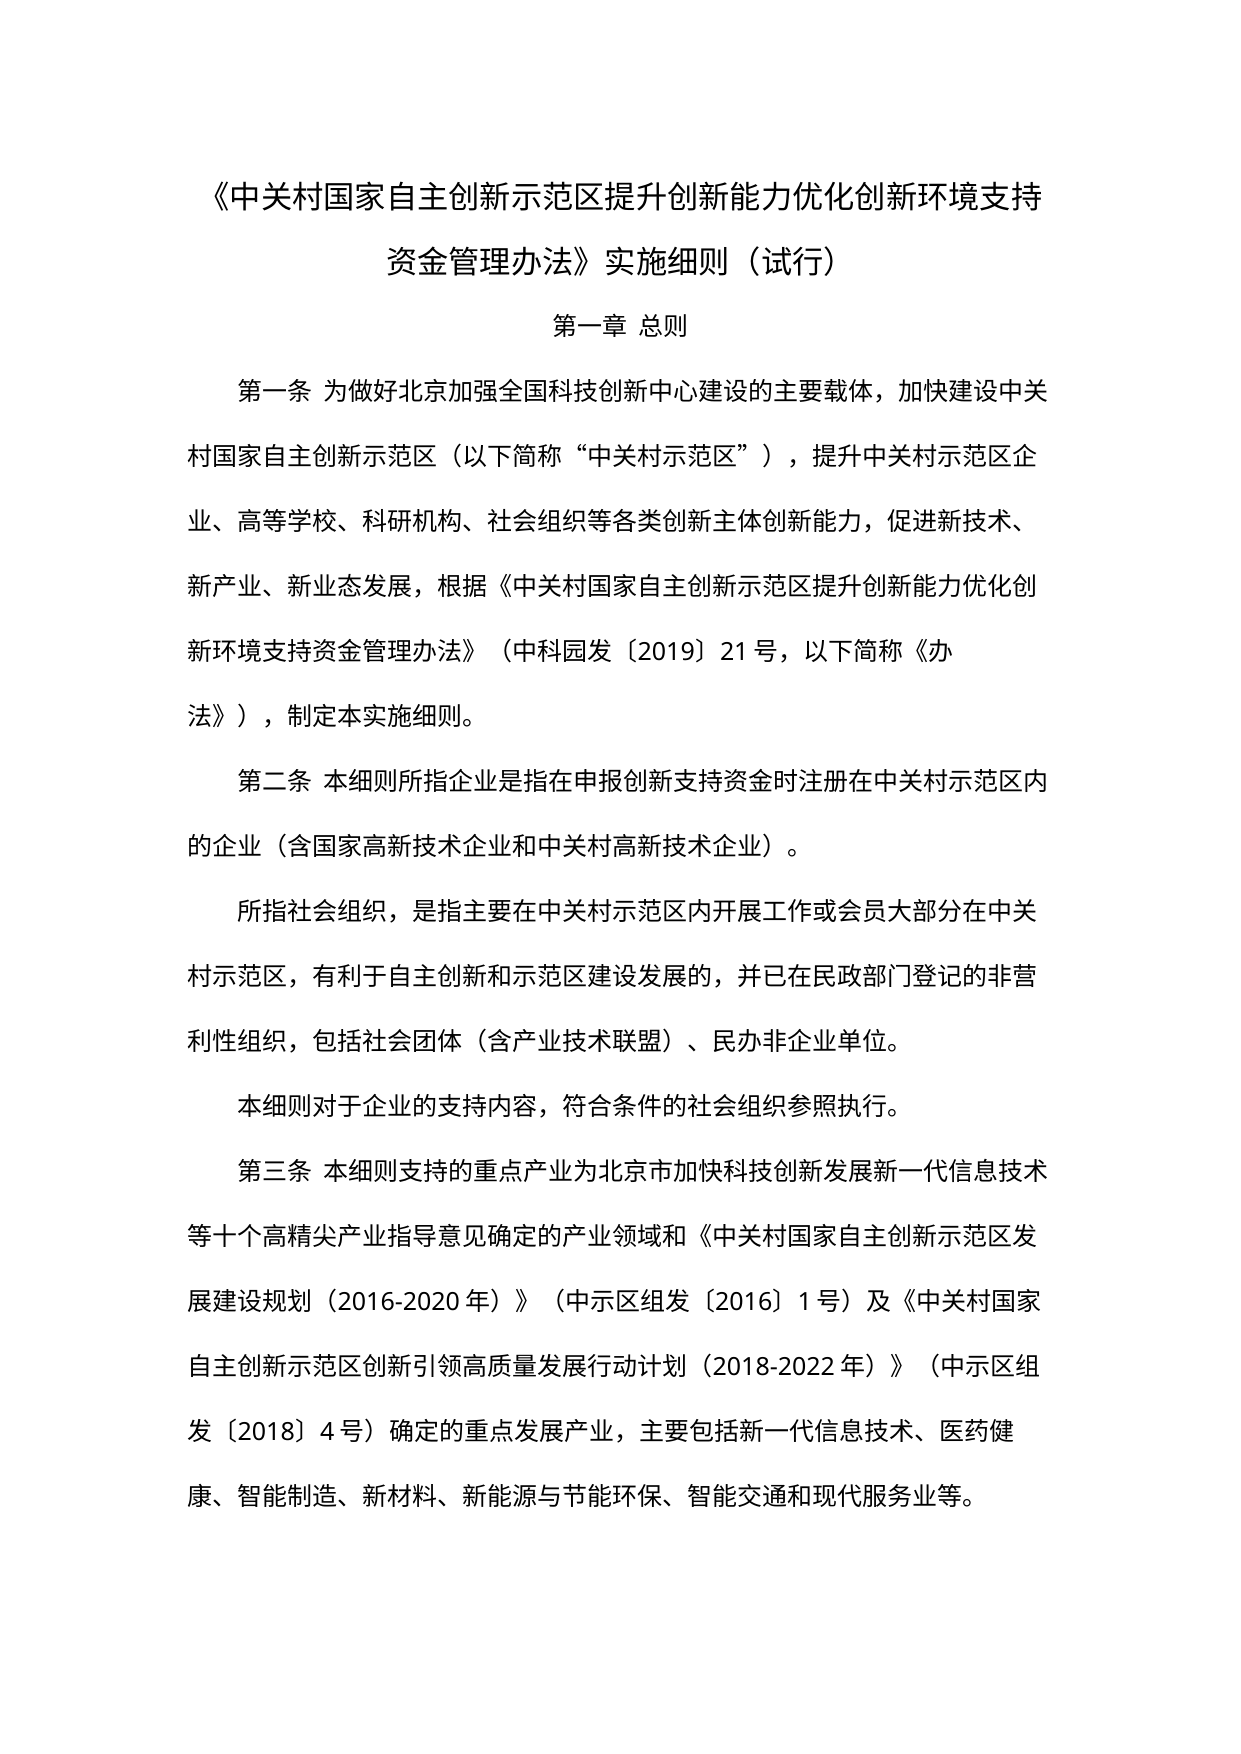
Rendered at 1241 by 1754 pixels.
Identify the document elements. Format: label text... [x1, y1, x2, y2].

text 所指社会组织，是指主要在中关村示范区内开展工作或会员大部分在中关村示范区，有利于自主创新和示范区建设发展的，并已在民政部门登记的非营利性组织，包括社会团体（含产业技术联盟）、民办非企业单位。 [187, 877, 1053, 1072]
text 《中关村国家自主创新示范区提升创新能力优化创新环境支持资金管理办法》实施细则（试行） [187, 162, 1053, 292]
text 第二条 本细则所指企业是指在申报创新支持资金时注册在中关村示范区内的企业（含国家高新技术企业和中关村高新技术企业）。 [187, 747, 1053, 877]
text 本细则对于企业的支持内容，符合条件的社会组织参照执行。 [187, 1072, 1053, 1137]
text 第一章 总则 [187, 292, 1053, 357]
text 第三条 本细则支持的重点产业为北京市加快科技创新发展新一代信息技术等十个高精尖产业指导意见确定的产业领域和《中关村国家自主创新示范区发展建设规划（2016-2020年）》（中示区组发〔2016〕1号）及《中关村国家自主创新示范区创新引领高质量发展行动计划（2018-2022年）》（中示区组发〔2018〕4号）确定的重点发展产业，主要包括新一代信息技术、医药健康、智能制造、新材料、新能源与节能环保、智能交通和现代服务业等。 [187, 1137, 1053, 1527]
text 第一条 为做好北京加强全国科技创新中心建设的主要载体，加快建设中关村国家自主创新示范区（以下简称“中关村示范区”），提升中关村示范区企业、高等学校、科研机构、社会组织等各类创新主体创新能力，促进新技术、新产业、新业态发展，根据《中关村国家自主创新示范区提升创新能力优化创新环境支持资金管理办法》（中科园发〔2019〕21号，以下简称《办法》），制定本实施细则。 [187, 357, 1053, 747]
